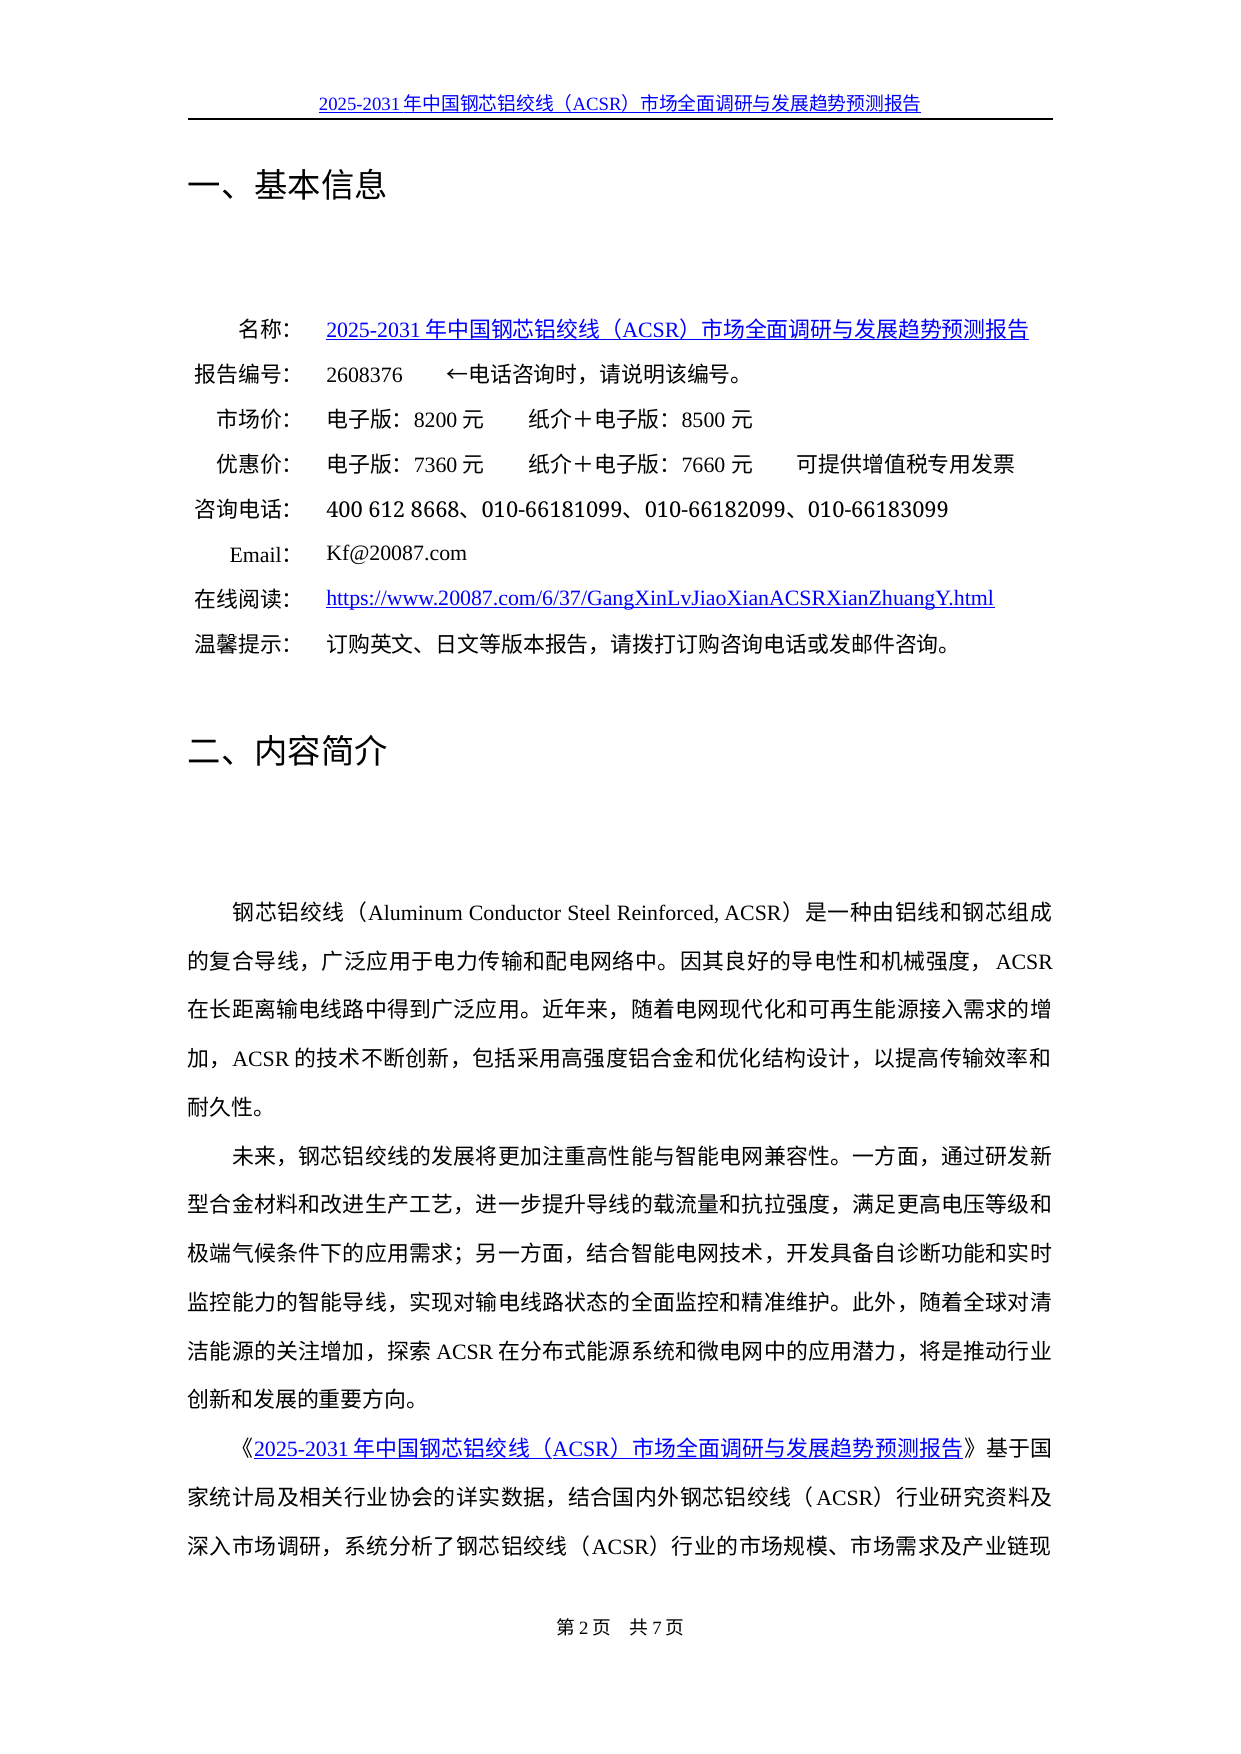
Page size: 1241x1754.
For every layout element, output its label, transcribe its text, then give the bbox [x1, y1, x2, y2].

table_cell 电子版：8200 元 纸介＋电子版：8500 元 [315, 402, 1073, 447]
table_cell 市场价： [167, 402, 315, 447]
table_header 名称： [167, 312, 315, 357]
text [187, 894, 1053, 1561]
table_cell 温馨提示： [167, 627, 315, 672]
table_cell 订购英文、日文等版本报告，请拨打订购咨询电话或发邮件咨询。 [315, 627, 1073, 672]
title 一、基本信息 [187, 150, 1053, 215]
table_cell 报告编号： [167, 357, 315, 402]
title 二、内容简介 [187, 717, 1053, 782]
table_cell Email： [167, 537, 315, 582]
table_cell Kf@20087.com [315, 537, 1073, 582]
table_cell [315, 582, 1073, 627]
table_cell 电子版：7360 元 纸介＋电子版：7660 元 可提供增值税专用发票 [315, 447, 1073, 492]
table_cell 400 612 8668、010-66181099、010-66182099、010-66183099 [315, 492, 1073, 537]
table_cell 优惠价： [167, 447, 315, 492]
table_cell 2608376 ←电话咨询时，请说明该编号。 [315, 357, 1073, 402]
table_cell 在线阅读： [167, 582, 315, 627]
table_cell 咨询电话： [167, 492, 315, 537]
table_header 2025-2031年中国钢芯铝绞线（ACSR）市场全面调研与发展趋势预测报告 [315, 312, 1073, 357]
